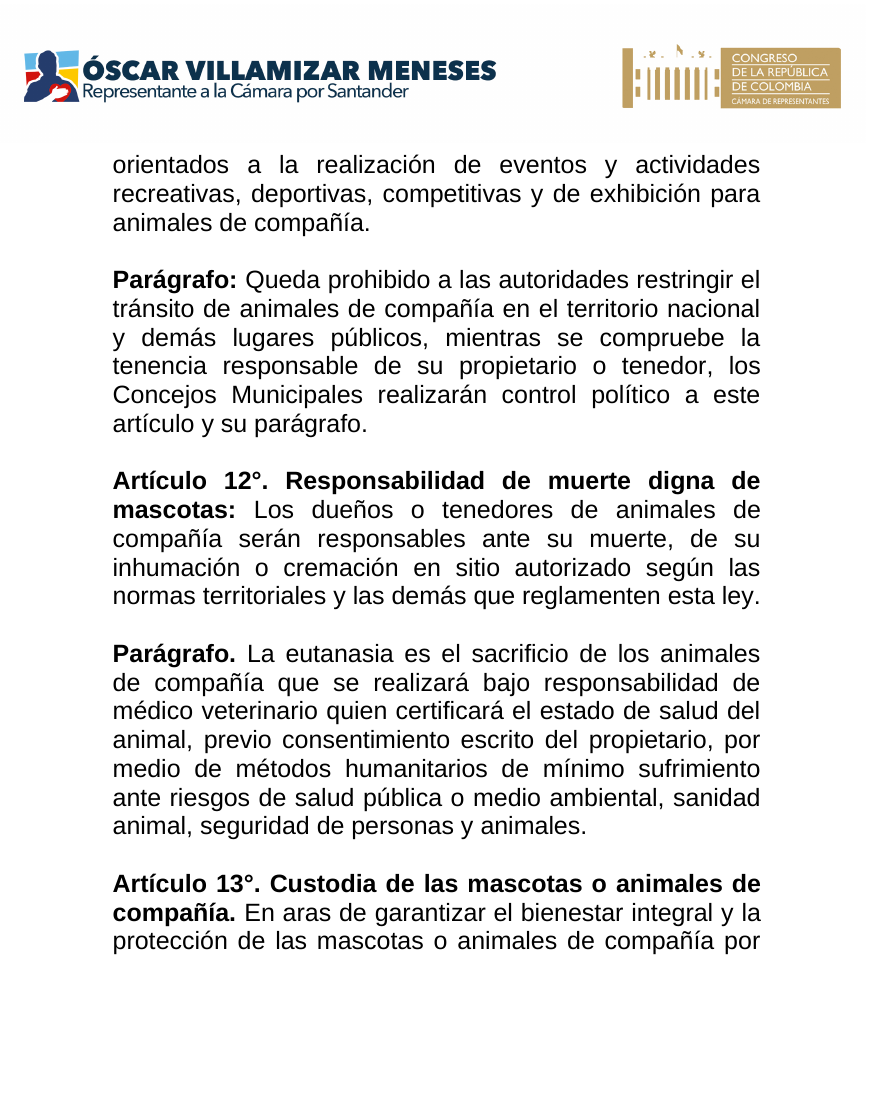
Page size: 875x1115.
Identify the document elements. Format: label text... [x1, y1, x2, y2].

text Artículo 12°. Responsabilidad de muerte digna de mascotas: Los dueños o tenedores de animales de compañía serán responsables ante su muerte, de su inhumación o cremación en sitio autorizado según las normas territoriales y las demás que reglamenten esta ley. [112, 466, 762, 610]
text Parágrafo. La eutanasia es el sacrificio de los animales de compañía que se realizará bajo responsabilidad de médico veterinario quien certificará el estado de salud del animal, previo consentimiento escrito del propietario, por medio de métodos humanitarios de mínimo sufrimiento ante riesgos de salud pública o medio ambiental, sanidad animal, seguridad de personas y animales. [112, 639, 762, 840]
picture [0, 4, 865, 143]
text Parágrafo: Queda prohibido a las autoridades restringir el tránsito de animales de compañía en el territorio nacional y demás lugares públicos, mientras se compruebe la tenencia responsable de su propietario o tenedor, los Concejos Municipales realizarán control político a este artículo y su parágrafo. [112, 265, 762, 437]
